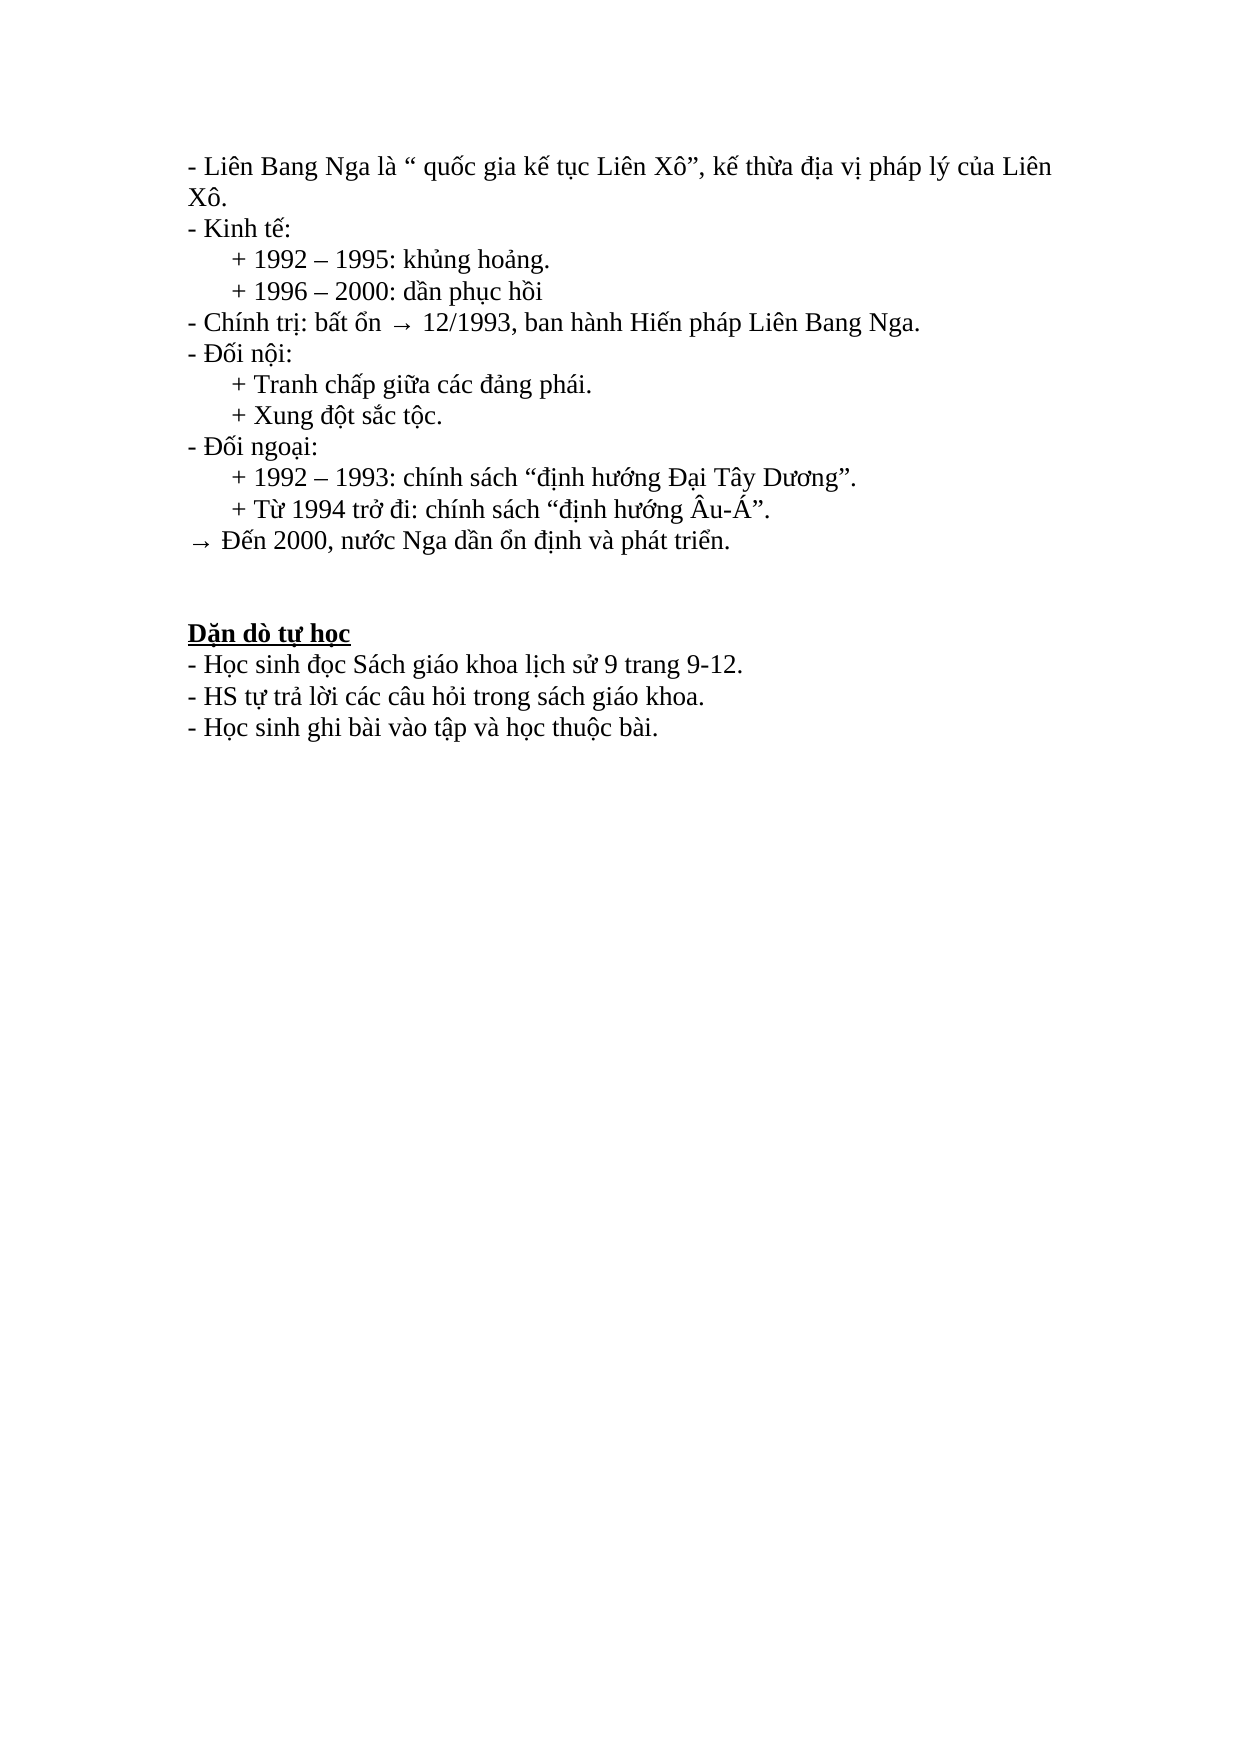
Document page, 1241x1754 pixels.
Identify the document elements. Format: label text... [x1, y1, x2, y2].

text + 1992 – 1995: khủng hoảng. [187, 243, 1053, 274]
text + Tranh chấp giữa các đảng phái. [187, 368, 1053, 399]
text - Chính trị: bất ổn → 12/1993, ban hành Hiến pháp Liên Bang Nga. [187, 306, 1053, 337]
text + 1996 – 2000: dần phục hồi [187, 274, 1053, 306]
text - Liên Bang Nga là “ quốc gia kế tục Liên Xô”, kế thừa địa vị pháp lý của Liên Xô. [187, 150, 1053, 212]
text - HS tự trả lời các câu hỏi trong sách giáo khoa. [187, 680, 1053, 711]
text - Học sinh đọc Sách giáo khoa lịch sử 9 trang 9-12. [187, 648, 1053, 680]
text + Xung đột sắc tộc. [187, 399, 1053, 430]
text - Đối ngoại: [187, 430, 1053, 462]
text - Kinh tế: [187, 212, 1053, 243]
text - Đối nội: [187, 337, 1053, 368]
text - Học sinh ghi bài vào tập và học thuộc bài. [187, 711, 1053, 742]
text → Đến 2000, nước Nga dần ổn định và phát triển. [187, 524, 1053, 555]
text + 1992 – 1993: chính sách “định hướng Đại Tây Dương”. [187, 462, 1053, 493]
text + Từ 1994 trở đi: chính sách “định hướng Âu-Á”. [187, 493, 1053, 524]
text Dặn dò tự học [187, 617, 1053, 648]
